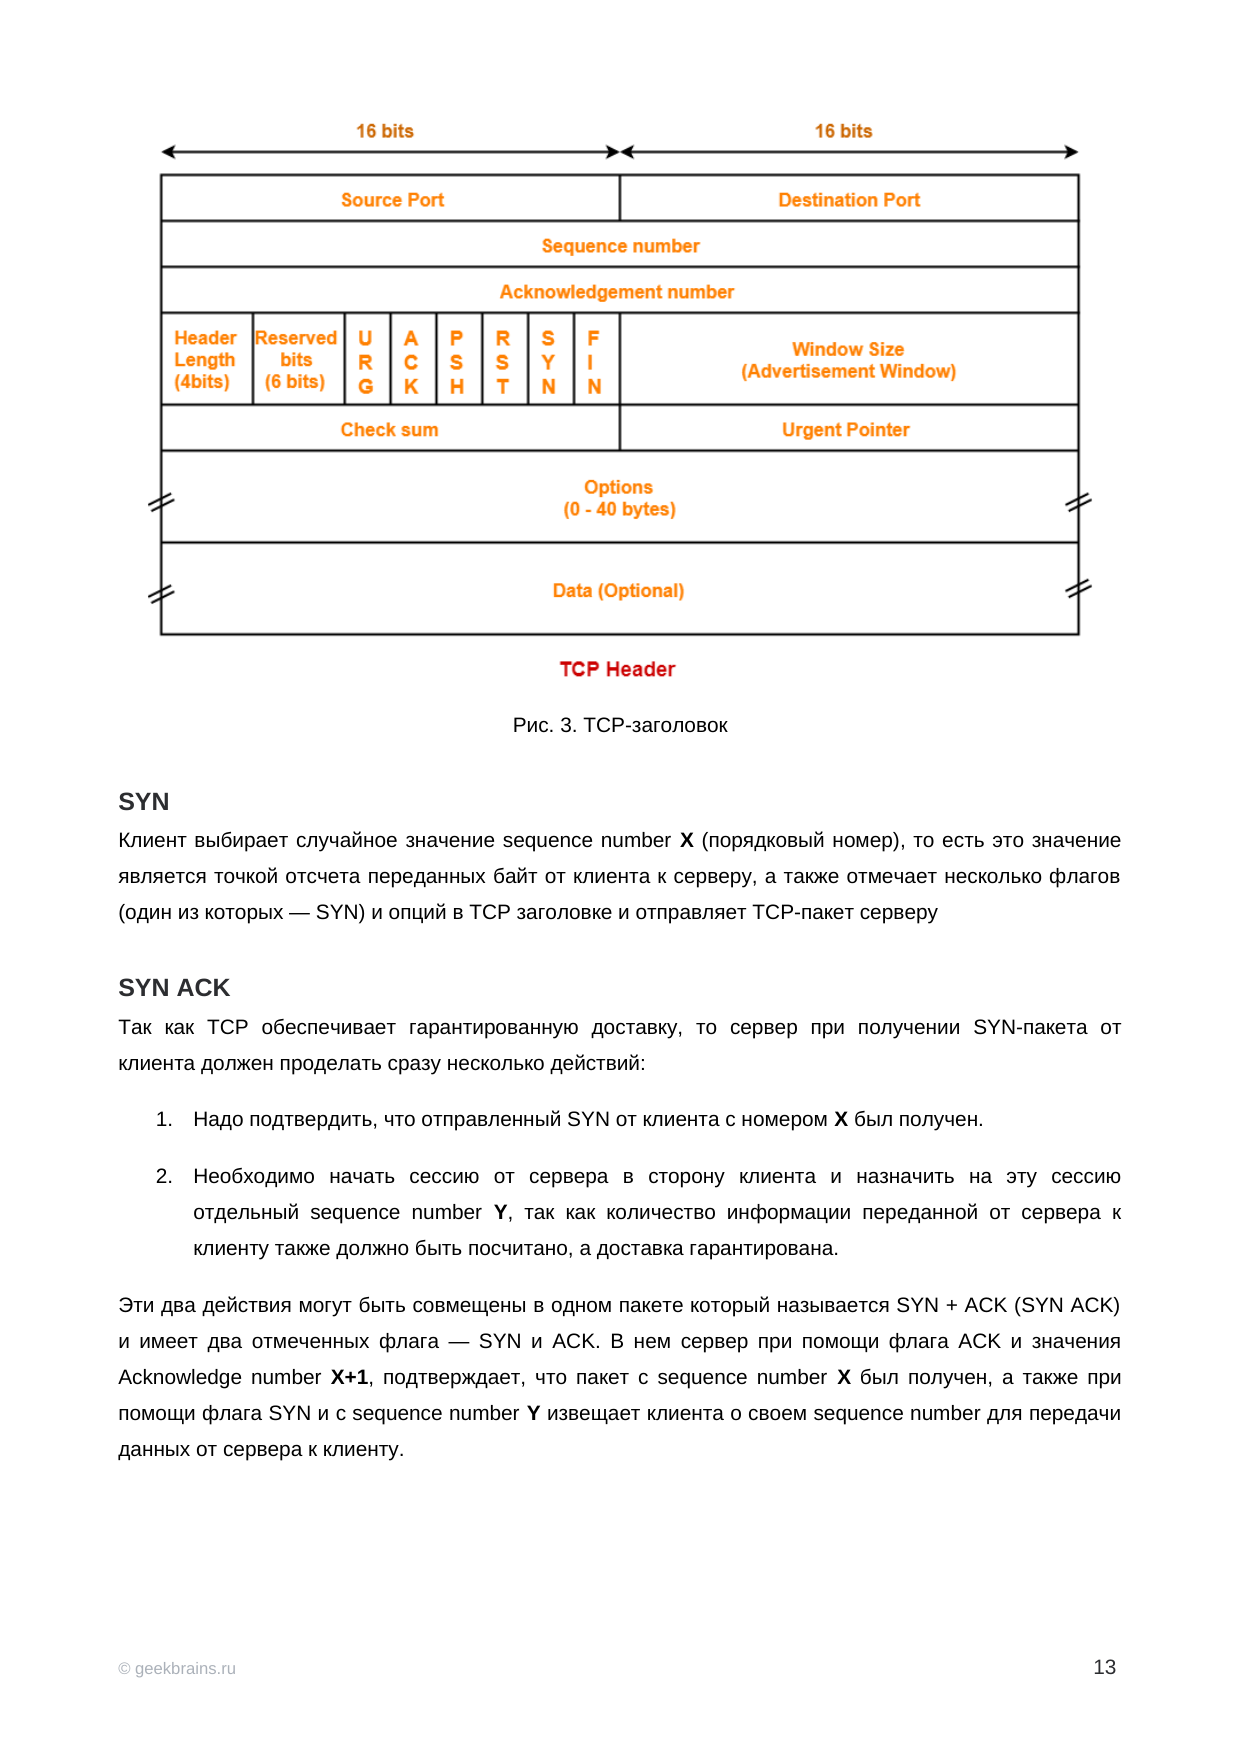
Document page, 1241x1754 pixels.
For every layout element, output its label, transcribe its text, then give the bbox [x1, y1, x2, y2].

text Клиент выбирает случайное значение sequence number X (порядковый номер), то есть это значение является точкой отсчета переданных байт от клиента к серверу, а также отмечает несколько флагов (один из которых — SYN) и опций в TCP заголовке и отправляет TCP-пакет серверу [118, 828, 1122, 924]
list Необходимо начать сессию от сервера в сторону клиента и назначить на эту сессию отдельный sequence number Y, так как количество информации переданной от сервера к клиенту также должно быть посчитано, а доставка гарантирована. [156, 1164, 1122, 1260]
subtitle SYN [118, 787, 1122, 816]
list Надо подтвердить, что отправленный SYN от клиента с номером X был получен. [156, 1107, 1122, 1131]
text Эти два действия могут быть совмещены в одном пакете который называется SYN + ACK (SYN ACK) и имеет два отмеченных флага — SYN и ACK. В нем сервер при помощи флага ACK и значения Acknowledge number X+1, подтверждает, что пакет с sequence number X был получен, а также при помощи флага SYN и с sequence number Y извещает клиента о своем sequence number для передачи данных от сервера к клиенту. [118, 1293, 1122, 1460]
picture [147, 118, 1093, 681]
text Так как TCP обеспечивает гарантированную доставку, то сервер при получении SYN-пакета от клиента должен проделать сразу несколько действий: [118, 1014, 1122, 1074]
text Рис. 3. TCP-заголовок [118, 713, 1122, 737]
subtitle SYN ACK [118, 973, 1122, 1002]
